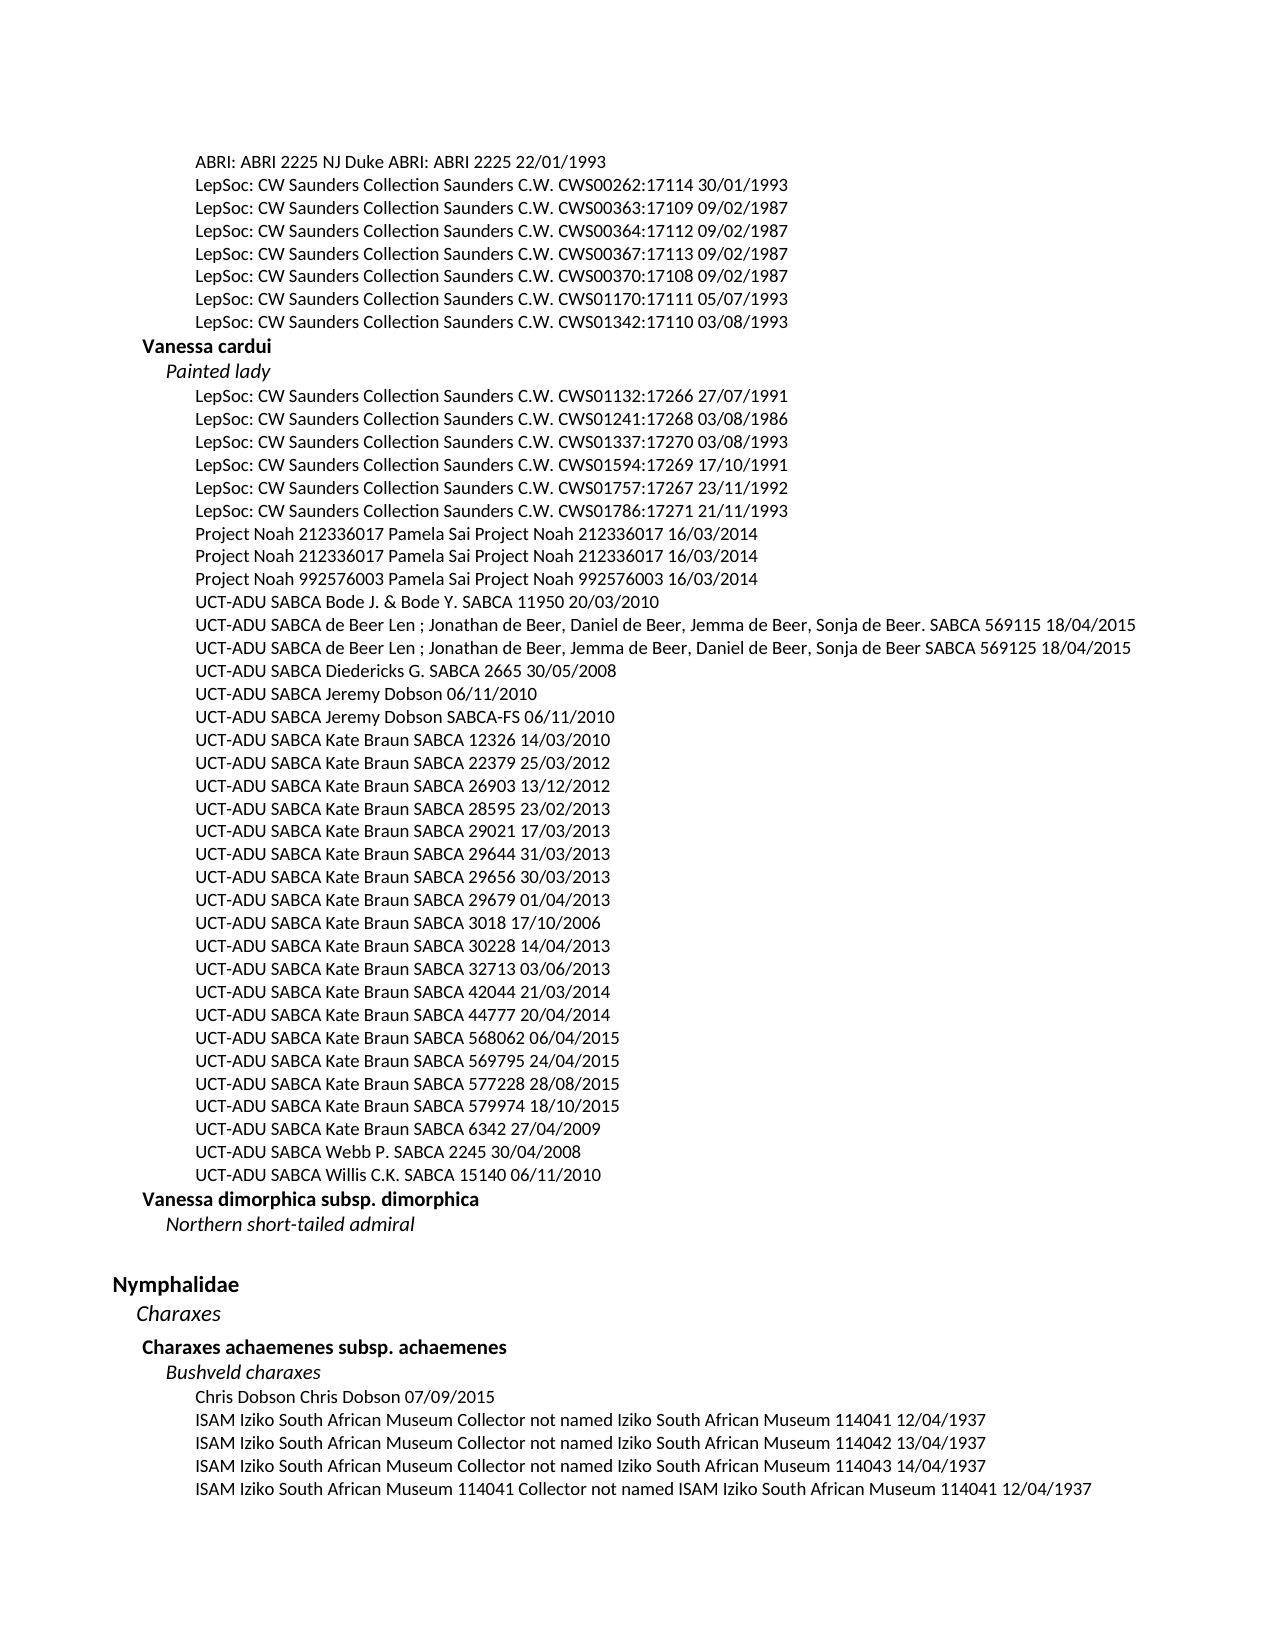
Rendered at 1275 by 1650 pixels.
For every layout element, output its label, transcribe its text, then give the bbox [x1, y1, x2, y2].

text UCT-ADU SABCA Jeremy Dobson 06/11/2010 [112, 682, 1162, 705]
text LepSoc: CW Saunders Collection Saunders C.W. CWS01337:17270 03/08/1993 [112, 430, 1162, 453]
text LepSoc: CW Saunders Collection Saunders C.W. CWS01132:17266 27/07/1991 [112, 384, 1162, 407]
text Painted lady [112, 359, 1162, 384]
text LepSoc: CW Saunders Collection Saunders C.W. CWS00262:17114 30/01/1993 [112, 173, 1162, 196]
text UCT-ADU SABCA Bode J. & Bode Y. SABCA 11950 20/03/2010 [112, 590, 1162, 613]
text LepSoc: CW Saunders Collection Saunders C.W. CWS01786:17271 21/11/1993 [112, 499, 1162, 522]
text ABRI: ABRI 2225 NJ Duke ABRI: ABRI 2225 22/01/1993 [112, 150, 1162, 173]
text UCT-ADU SABCA Kate Braun SABCA 29679 01/04/2013 [112, 888, 1162, 911]
text LepSoc: CW Saunders Collection Saunders C.W. CWS00367:17113 09/02/1987 [112, 242, 1162, 264]
text UCT-ADU SABCA Kate Braun SABCA 29021 17/03/2013 [112, 819, 1162, 842]
text UCT-ADU SABCA Kate Braun SABCA 30228 14/04/2013 [112, 934, 1162, 957]
text Chris Dobson Chris Dobson 07/09/2015 [112, 1385, 1162, 1408]
text UCT-ADU SABCA Willis C.K. SABCA 15140 06/11/2010 [112, 1163, 1162, 1186]
text Project Noah 212336017 Pamela Sai Project Noah 212336017 16/03/2014 [112, 544, 1162, 567]
text UCT-ADU SABCA Kate Braun SABCA 568062 06/04/2015 [112, 1026, 1162, 1049]
text UCT-ADU SABCA Kate Braun SABCA 12326 14/03/2010 [112, 728, 1162, 751]
text UCT-ADU SABCA Kate Braun SABCA 44777 20/04/2014 [112, 1003, 1162, 1026]
text Project Noah 212336017 Pamela Sai Project Noah 212336017 16/03/2014 [112, 522, 1162, 544]
text LepSoc: CW Saunders Collection Saunders C.W. CWS01241:17268 03/08/1986 [112, 407, 1162, 430]
text UCT-ADU SABCA Kate Braun SABCA 29644 31/03/2013 [112, 842, 1162, 865]
text Project Noah 992576003 Pamela Sai Project Noah 992576003 16/03/2014 [112, 567, 1162, 590]
text LepSoc: CW Saunders Collection Saunders C.W. CWS00364:17112 09/02/1987 [112, 219, 1162, 242]
text UCT-ADU SABCA Kate Braun SABCA 3018 17/10/2006 [112, 911, 1162, 934]
text LepSoc: CW Saunders Collection Saunders C.W. CWS01342:17110 03/08/1993 [112, 310, 1162, 333]
text LepSoc: CW Saunders Collection Saunders C.W. CWS01594:17269 17/10/1991 [112, 453, 1162, 476]
text LepSoc: CW Saunders Collection Saunders C.W. CWS00370:17108 09/02/1987 [112, 264, 1162, 287]
text LepSoc: CW Saunders Collection Saunders C.W. CWS01170:17111 05/07/1993 [112, 287, 1162, 310]
text UCT-ADU SABCA de Beer Len ; Jonathan de Beer, Daniel de Beer, Jemma de Beer, Sonja de Beer. SABCA 569115 18/04/2015 [112, 613, 1162, 636]
text UCT-ADU SABCA Kate Braun SABCA 6342 27/04/2009 [112, 1117, 1162, 1140]
text Northern short-tailed admiral [112, 1212, 1162, 1237]
text ISAM Iziko South African Museum Collector not named Iziko South African Museum 114043 14/04/1937 [112, 1454, 1162, 1477]
text UCT-ADU SABCA Kate Braun SABCA 22379 25/03/2012 [112, 751, 1162, 774]
text UCT-ADU SABCA Kate Braun SABCA 579974 18/10/2015 [112, 1094, 1162, 1117]
text ISAM Iziko South African Museum 114041 Collector not named ISAM Iziko South African Museum 114041 12/04/1937 [112, 1477, 1162, 1499]
text UCT-ADU SABCA Kate Braun SABCA 29656 30/03/2013 [112, 865, 1162, 888]
text UCT-ADU SABCA Kate Braun SABCA 28595 23/02/2013 [112, 797, 1162, 819]
text Vanessa cardui [112, 333, 1162, 359]
text Charaxes achaemenes subsp. achaemenes [112, 1334, 1162, 1359]
text LepSoc: CW Saunders Collection Saunders C.W. CWS00363:17109 09/02/1987 [112, 196, 1162, 219]
text Nymphalidae [112, 1270, 1162, 1298]
text ISAM Iziko South African Museum Collector not named Iziko South African Museum 114042 13/04/1937 [112, 1431, 1162, 1454]
text UCT-ADU SABCA Kate Braun SABCA 26903 13/12/2012 [112, 774, 1162, 797]
text LepSoc: CW Saunders Collection Saunders C.W. CWS01757:17267 23/11/1992 [112, 476, 1162, 499]
text UCT-ADU SABCA Kate Braun SABCA 32713 03/06/2013 [112, 957, 1162, 980]
text Charaxes [112, 1299, 1162, 1327]
text UCT-ADU SABCA Webb P. SABCA 2245 30/04/2008 [112, 1140, 1162, 1163]
text UCT-ADU SABCA de Beer Len ; Jonathan de Beer, Jemma de Beer, Daniel de Beer, Sonja de Beer SABCA 569125 18/04/2015 [112, 636, 1162, 659]
text UCT-ADU SABCA Kate Braun SABCA 42044 21/03/2014 [112, 980, 1162, 1003]
text ISAM Iziko South African Museum Collector not named Iziko South African Museum 114041 12/04/1937 [112, 1408, 1162, 1431]
text UCT-ADU SABCA Kate Braun SABCA 569795 24/04/2015 [112, 1049, 1162, 1072]
text UCT-ADU SABCA Jeremy Dobson SABCA-FS 06/11/2010 [112, 705, 1162, 728]
text Vanessa dimorphica subsp. dimorphica [112, 1186, 1162, 1212]
text UCT-ADU SABCA Diedericks G. SABCA 2665 30/05/2008 [112, 659, 1162, 682]
text Bushveld charaxes [112, 1359, 1162, 1385]
text UCT-ADU SABCA Kate Braun SABCA 577228 28/08/2015 [112, 1072, 1162, 1094]
